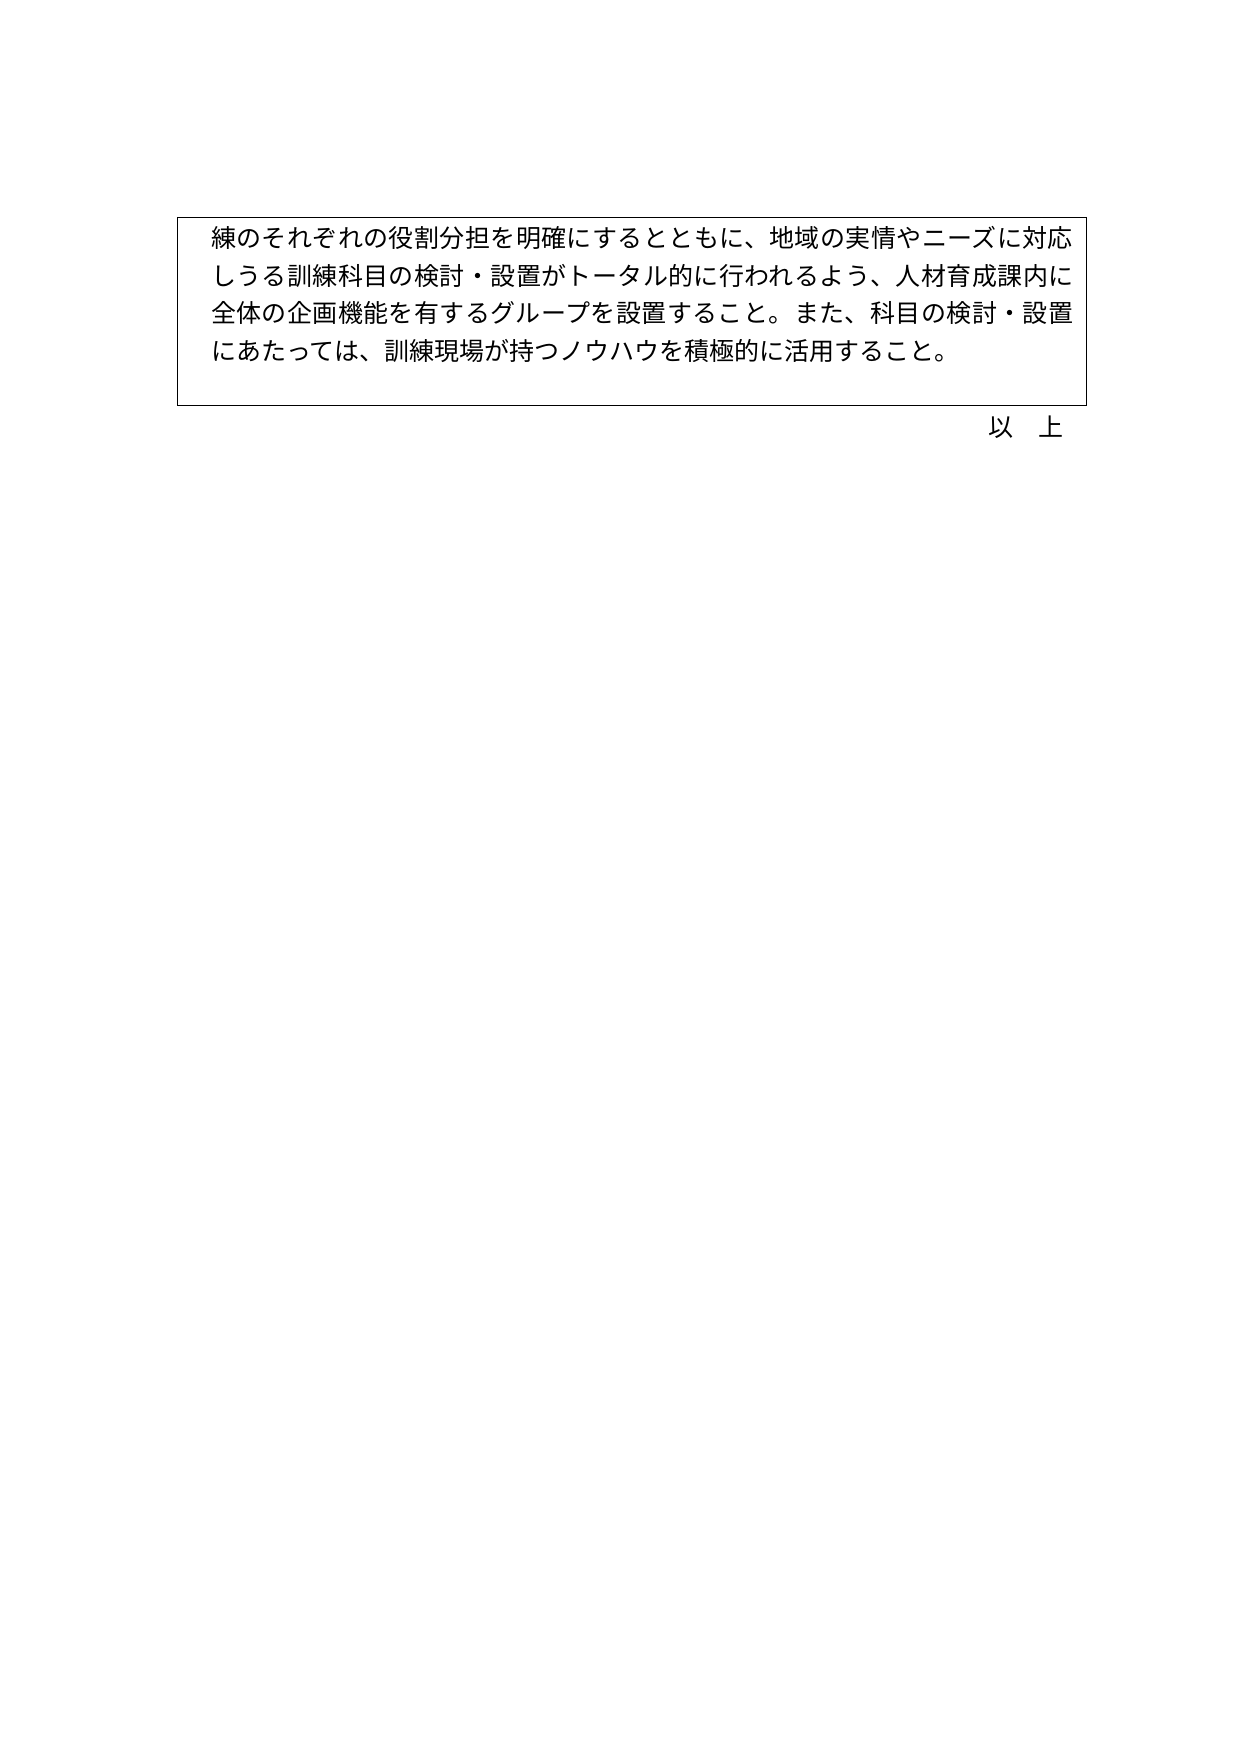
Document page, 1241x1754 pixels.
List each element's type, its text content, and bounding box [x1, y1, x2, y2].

text 以 上 [177, 406, 1063, 444]
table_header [178, 218, 1086, 405]
